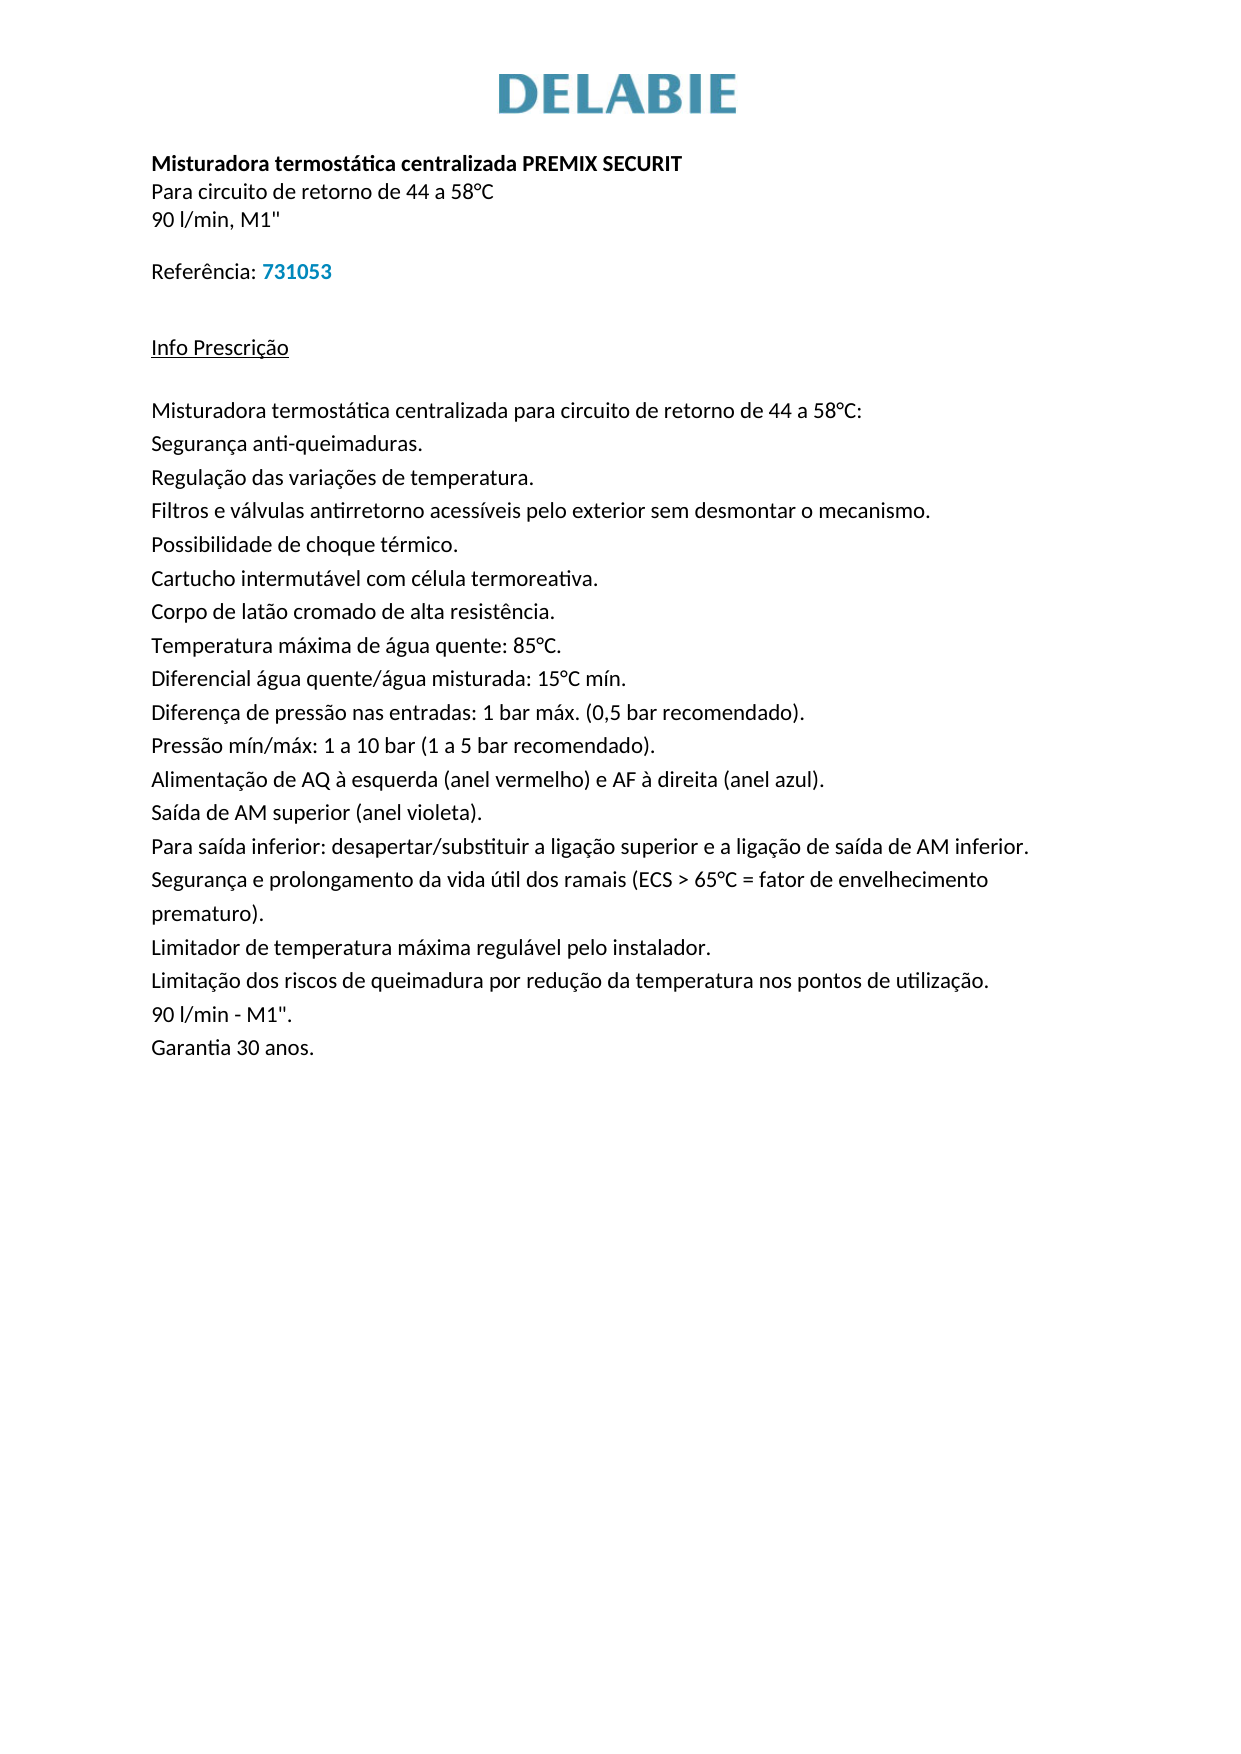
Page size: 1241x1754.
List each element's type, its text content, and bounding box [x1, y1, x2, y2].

text Diferença de pressão nas entradas: 1 bar máx. (0,5 bar recomendado). [151, 698, 1084, 726]
text Misturadora termostática centralizada PREMIX SECURIT [151, 149, 1084, 177]
text Pressão mín/máx: 1 a 10 bar (1 a 5 bar recomendado). [151, 731, 1084, 759]
text Corpo de latão cromado de alta resistência. [151, 597, 1084, 625]
text 90 l/min, M1" [151, 205, 1084, 233]
text Temperatura máxima de água quente: 85°C. [151, 631, 1084, 659]
text Info Prescrição [151, 333, 1084, 361]
picture [497, 74, 738, 114]
text Referência: 731053 [151, 257, 1084, 285]
text Segurança e prolongamento da vida útil dos ramais (ECS > 65°C = fator de envelhecimento prematuro). [151, 866, 1084, 927]
text Diferencial água quente/água misturada: 15°C mín. [151, 664, 1084, 692]
text Saída de AM superior (anel violeta). [151, 798, 1084, 827]
text Garantia 30 anos. [151, 1033, 1084, 1061]
text Misturadora termostática centralizada para circuito de retorno de 44 a 58°C: [151, 396, 1084, 424]
text Para circuito de retorno de 44 a 58°C [151, 177, 1084, 205]
text Limitador de temperatura máxima regulável pelo instalador. [151, 933, 1084, 961]
text 90 l/min - M1". [151, 1000, 1084, 1028]
text Possibilidade de choque térmico. [151, 530, 1084, 558]
text Segurança anti-queimaduras. [151, 429, 1084, 458]
text Alimentação de AQ à esquerda (anel vermelho) e AF à direita (anel azul). [151, 765, 1084, 793]
text Limitação dos riscos de queimadura por redução da temperatura nos pontos de utilização. [151, 966, 1084, 994]
text Regulação das variações de temperatura. [151, 463, 1084, 491]
text Cartucho intermutável com célula termoreativa. [151, 564, 1084, 592]
text Para saída inferior: desapertar/substituir a ligação superior e a ligação de saída de AM inferior. [151, 832, 1084, 860]
text Filtros e válvulas antirretorno acessíveis pelo exterior sem desmontar o mecanismo. [151, 497, 1084, 525]
